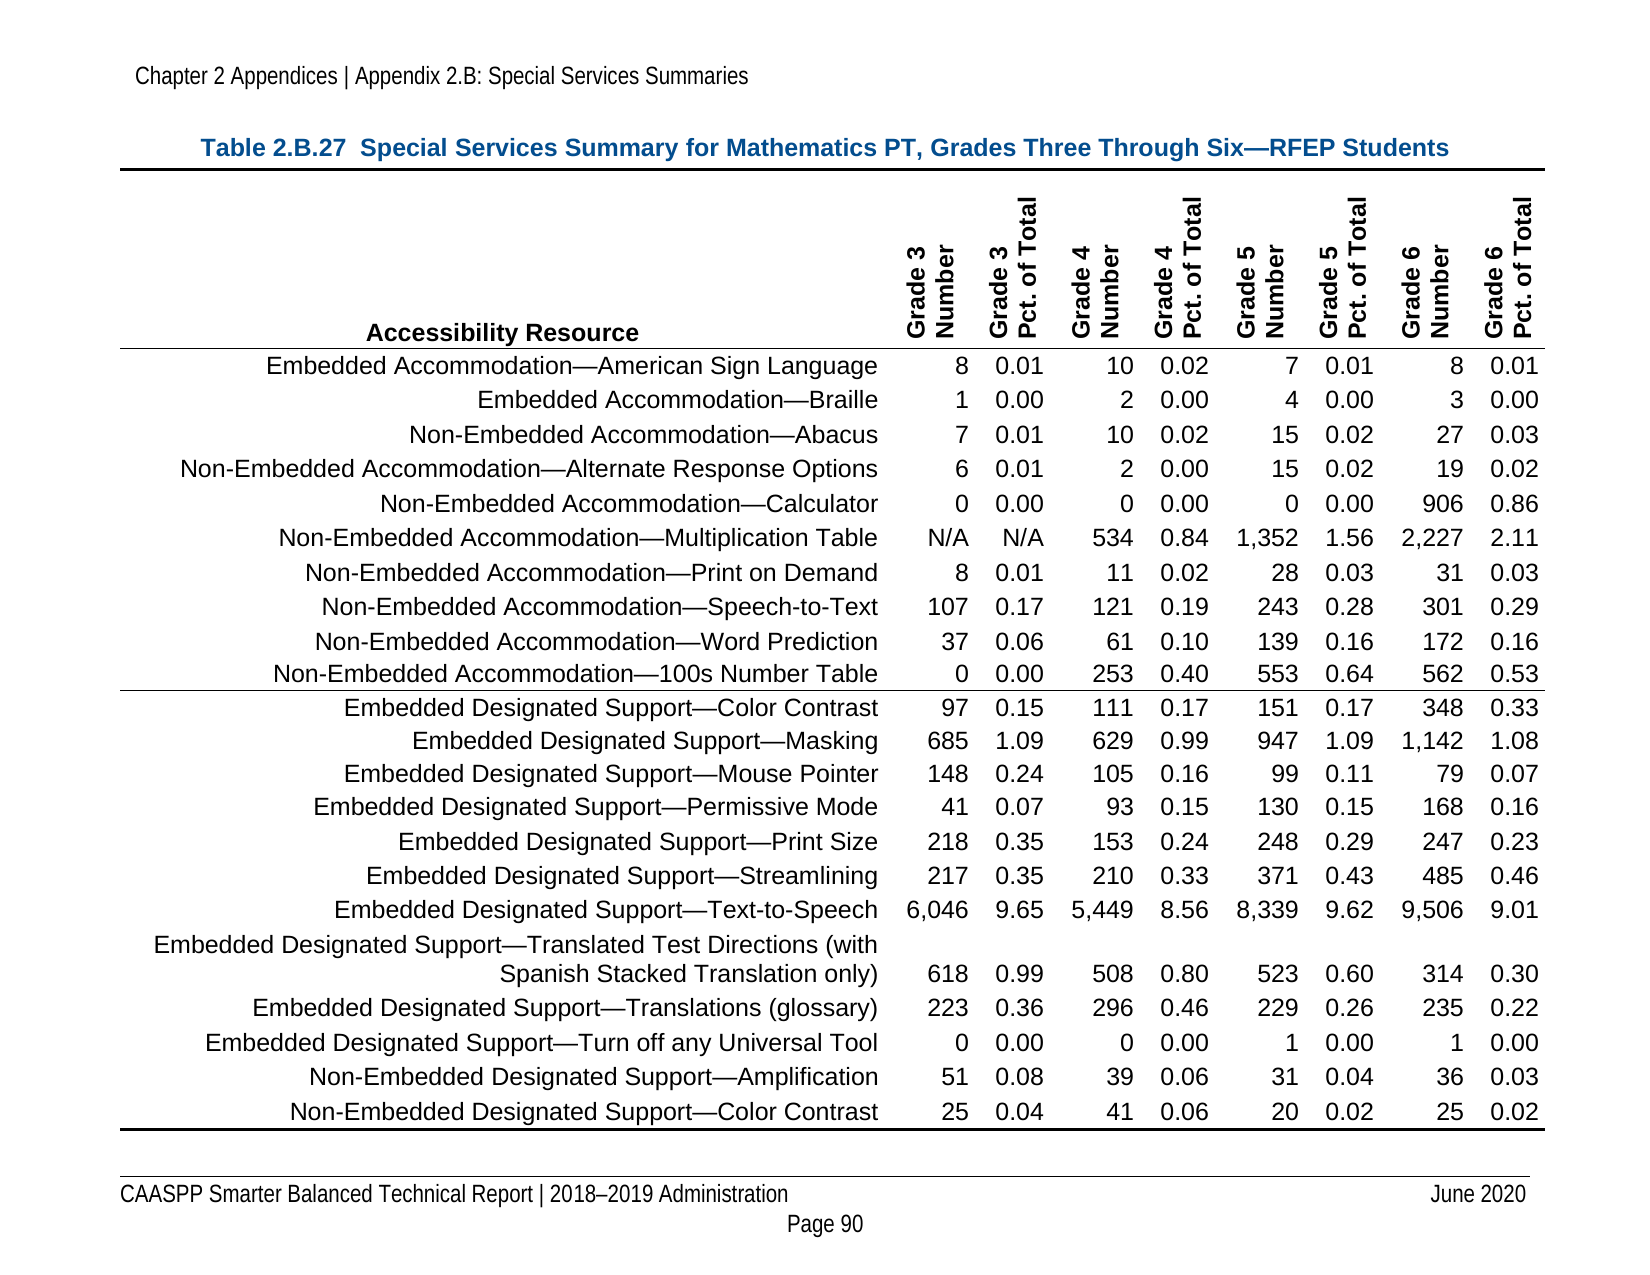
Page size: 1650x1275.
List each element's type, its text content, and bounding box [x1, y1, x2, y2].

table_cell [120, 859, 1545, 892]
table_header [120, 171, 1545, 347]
text Table 2.B. Special Services Summary for Mathematics PT, Grades Three Through Six—RFEP Students [120, 132, 1530, 161]
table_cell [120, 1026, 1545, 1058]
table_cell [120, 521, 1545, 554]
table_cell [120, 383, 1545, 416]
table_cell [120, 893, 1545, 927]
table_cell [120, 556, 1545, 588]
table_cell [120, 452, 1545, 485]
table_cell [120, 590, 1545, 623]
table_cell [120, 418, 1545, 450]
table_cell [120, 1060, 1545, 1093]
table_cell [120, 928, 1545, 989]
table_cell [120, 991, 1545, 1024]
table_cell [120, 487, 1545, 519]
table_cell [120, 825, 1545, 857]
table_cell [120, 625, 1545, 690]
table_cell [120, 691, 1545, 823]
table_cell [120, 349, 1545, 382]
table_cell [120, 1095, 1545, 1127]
